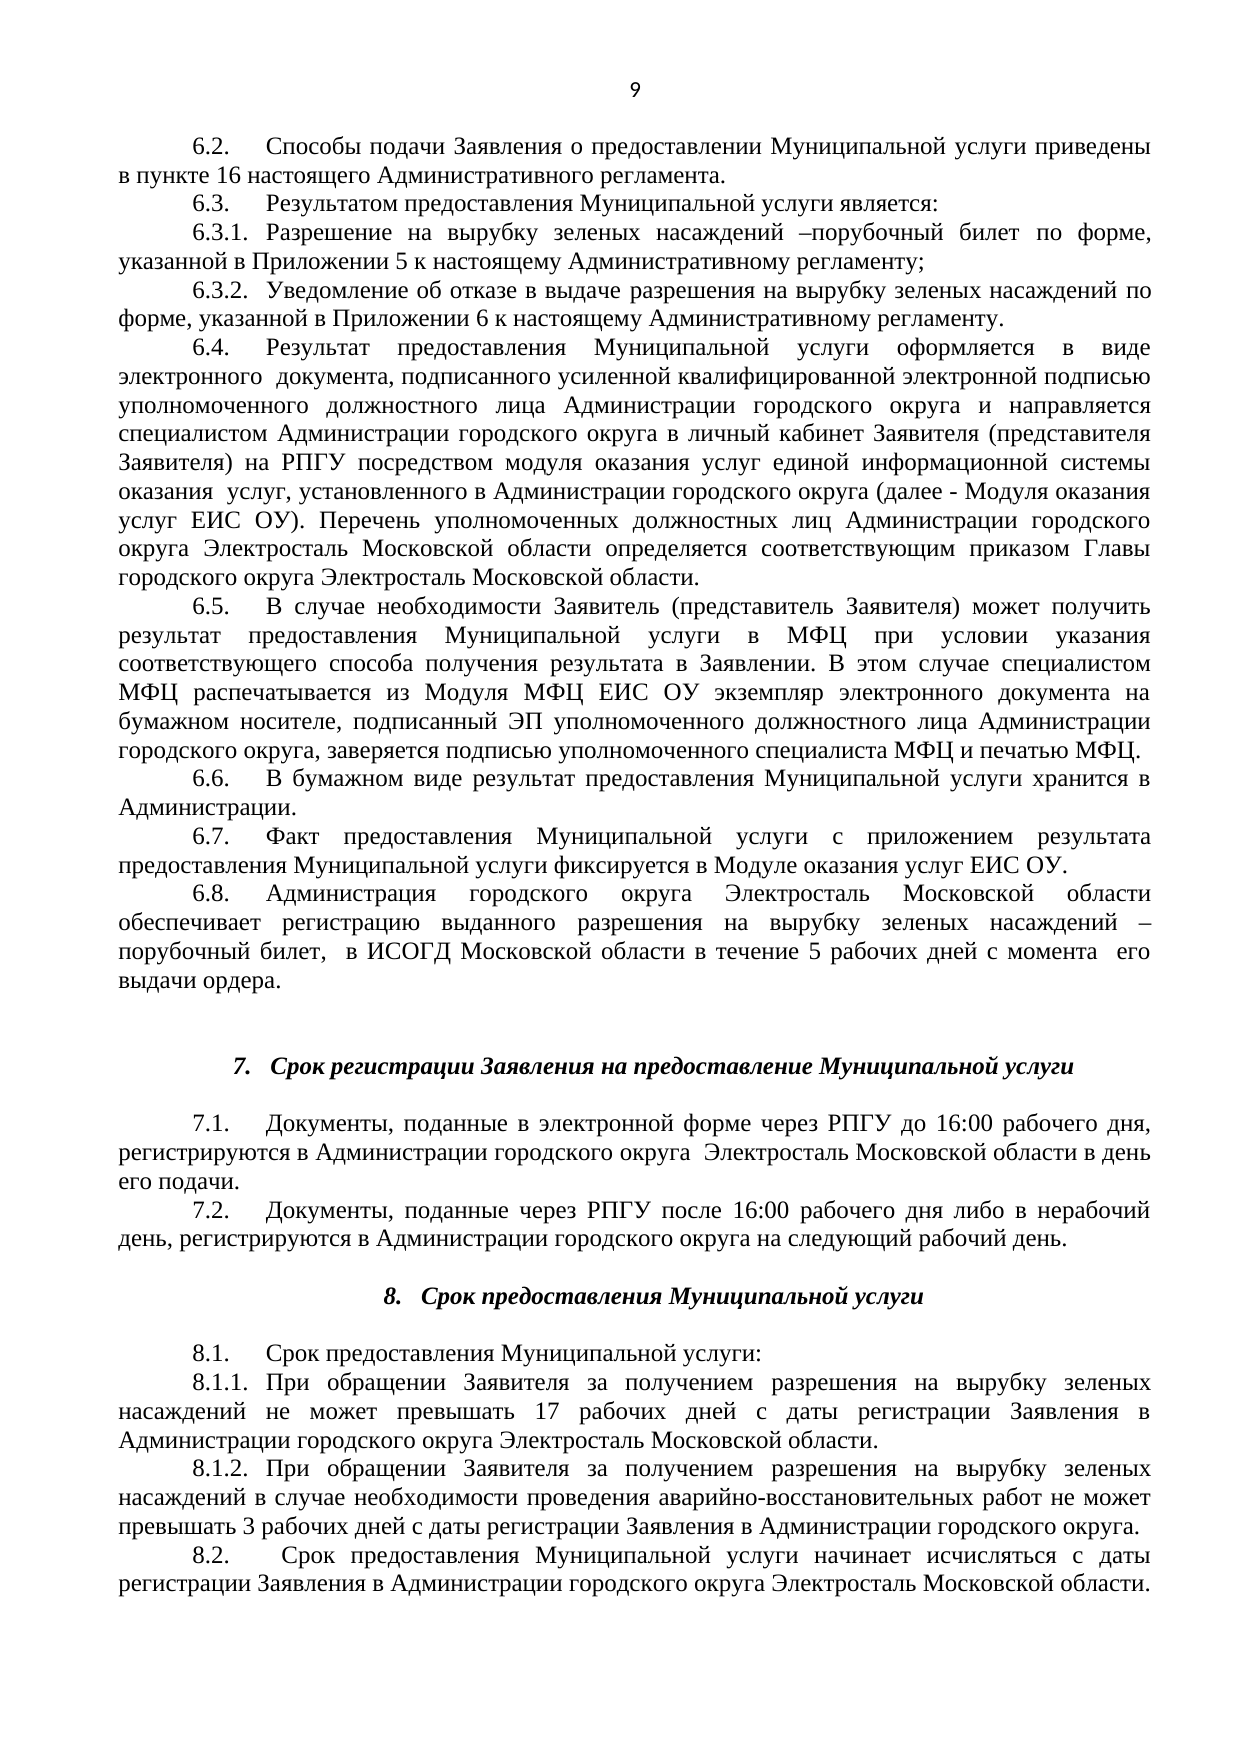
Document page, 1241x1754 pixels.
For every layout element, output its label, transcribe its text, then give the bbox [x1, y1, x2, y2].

text Факт предоставления Муниципальной услуги с приложением результата предоставления Муниципальной услуги фиксируется в Модуле оказания услуг ЕИС ОУ. [118, 821, 1152, 878]
text При обращении Заявителя за получением разрешения на вырубку зеленых насаждений не может превышать 17 рабочих дней с даты регистрации Заявления в Администрации городского округа Электросталь Московской области. [118, 1367, 1152, 1453]
text Документы, поданные в электронной форме через РПГУ до 16:00 рабочего дня, регистрируются в Администрации городского округа Электросталь Московской области в день его подачи. [118, 1108, 1152, 1195]
text Уведомление об отказе в выдаче разрешения на вырубку зеленых насаждений по форме, указанной в Приложении 6 к настоящему Административному регламенту. [118, 275, 1152, 332]
text В бумажном виде результат предоставления Муниципальной услуги хранится в Администрации. [118, 763, 1152, 821]
text Срок предоставления Муниципальной услуги [156, 1281, 1152, 1310]
text Срок регистрации Заявления на предоставление Муниципальной услуги [156, 1051, 1152, 1080]
text Разрешение на вырубку зеленых насаждений –порубочный билет по форме, указанной в Приложении 5 к настоящему Административному регламенту; [118, 217, 1152, 275]
text Результатом предоставления Муниципальной услуги является: [118, 188, 1152, 217]
text Администрация городского округа Электросталь Московской области обеспечивает регистрацию выданного разрешения на вырубку зеленых насаждений – порубочный билет, в ИСОГД Московской области в течение 5 рабочих дней с момента его выдачи ордера. [118, 878, 1152, 993]
text При обращении Заявителя за получением разрешения на вырубку зеленых насаждений в случае необходимости проведения аварийно-восстановительных работ не может превышать 3 рабочих дней с даты регистрации Заявления в Администрации городского округа. [118, 1453, 1152, 1540]
text В случае необходимости Заявитель (представитель Заявителя) может получить результат предоставления Муниципальной услуги в МФЦ при условии указания соответствующего способа получения результата в Заявлении. В этом случае специалистом МФЦ распечатывается из Модуля МФЦ ЕИС ОУ экземпляр электронного документа на бумажном носителе, подписанный ЭП уполномоченного должностного лица Администрации городского округа, заверяется подписью уполномоченного специалиста МФЦ и печатью МФЦ. [118, 591, 1152, 763]
text Результат предоставления Муниципальной услуги оформляется в виде электронного документа, подписанного усиленной квалифицированной электронной подписью уполномоченного должностного лица Администрации городского округа и направляется специалистом Администрации городского округа в личный кабинет Заявителя (представителя Заявителя) на РПГУ посредством модуля оказания услуг единой информационной системы оказания услуг, установленного в Администрации городского округа (далее - Модуля оказания услуг ЕИС ОУ). Перечень уполномоченных должностных лиц Администрации городского округа Электросталь Московской области определяется соответствующим приказом Главы городского округа Электросталь Московской области. [118, 332, 1152, 591]
text Срок предоставления Муниципальной услуги: [118, 1338, 1152, 1367]
text Способы подачи Заявления о предоставлении Муниципальной услуги приведены в пункте 16 настоящего Административного регламента. [118, 131, 1152, 188]
text Документы, поданные через РПГУ после 16:00 рабочего дня либо в нерабочий день, регистрируются в Администрации городского округа на следующий рабочий день. [118, 1195, 1152, 1252]
text Срок предоставления Муниципальной услуги начинает исчисляться с даты регистрации Заявления в Администрации городского округа Электросталь Московской области. [118, 1540, 1152, 1597]
